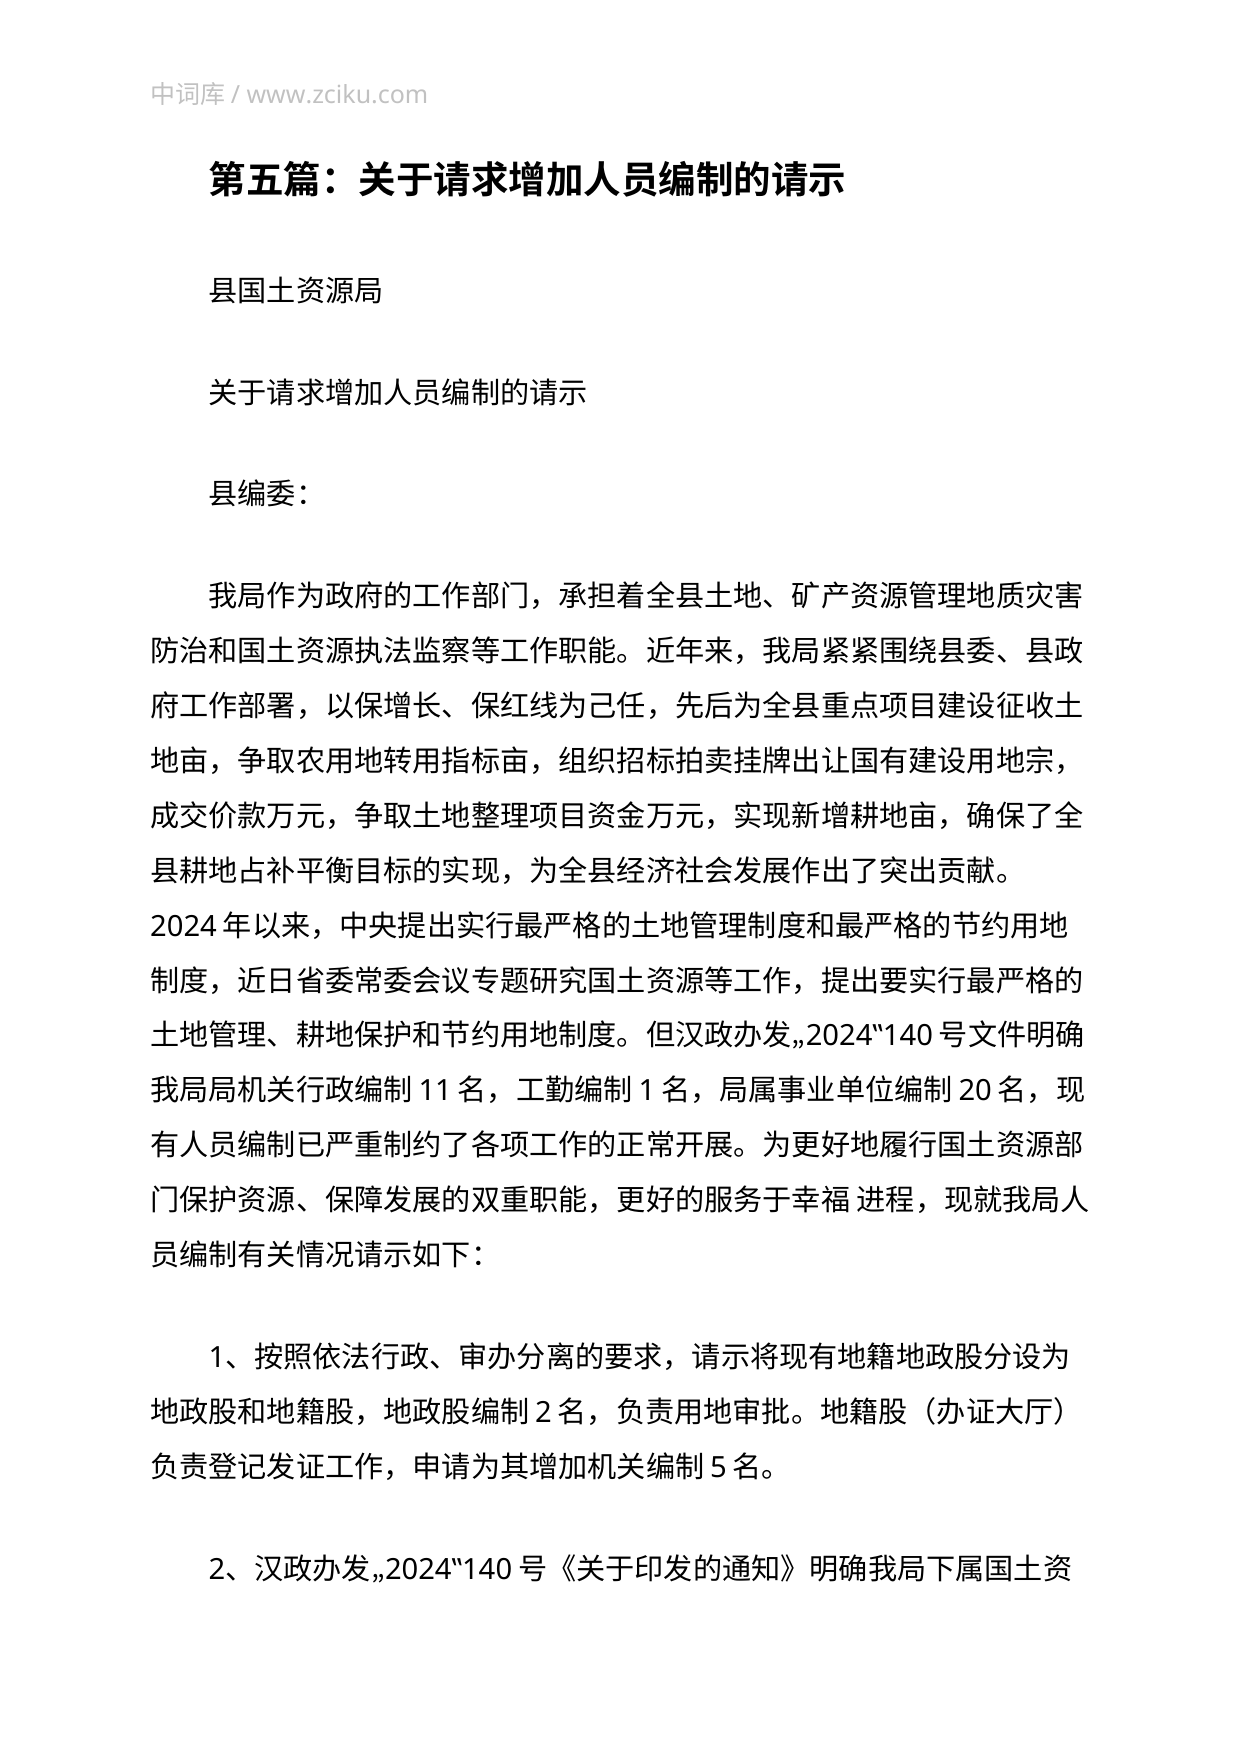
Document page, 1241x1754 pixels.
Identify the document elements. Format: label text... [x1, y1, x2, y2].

text 县编委： [150, 471, 1090, 513]
text 1、按照依法行政、审办分离的要求，请示将现有地籍地政股分设为地政股和地籍股，地政股编制2名，负责用地审批。地籍股（办证大厅）负责登记发证工作，申请为其增加机关编制5名。 [150, 1333, 1090, 1486]
text 县国土资源局 [150, 267, 1090, 310]
text 我局作为政府的工作部门，承担着全县土地、矿产资源管理地质灾害防治和国土资源执法监察等工作职能。近年来，我局紧紧围绕县委、县政府工作部署，以保增长、保红线为己任，先后为全县重点项目建设征收土地亩，争取农用地转用指标亩，组织招标拍卖挂牌出让国有建设用地宗，成交价款万元，争取土地整理项目资金万元，实现新增耕地亩，确保了全县耕地占补平衡目标的实现，为全县经济社会发展作出了突出贡献。2024年以来，中央提出实行最严格的土地管理制度和最严格的节约用地制度，近日省委常委会议专题研究国土资源等工作，提出要实行最严格的土地管理、耕地保护和节约用地制度。但汉政办发„2024‟140号文件明确我局局机关行政编制11名，工勤编制1名，局属事业单位编制20名，现有人员编制已严重制约了各项工作的正常开展。为更好地履行国土资源部门保护资源、保障发展的双重职能，更好的服务于幸福 进程，现就我局人员编制有关情况请示如下： [150, 573, 1090, 1274]
text 第五篇：关于请求增加人员编制的请示 [150, 150, 1090, 204]
text 关于请求增加人员编制的请示 [150, 369, 1090, 411]
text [150, 1546, 1090, 1588]
